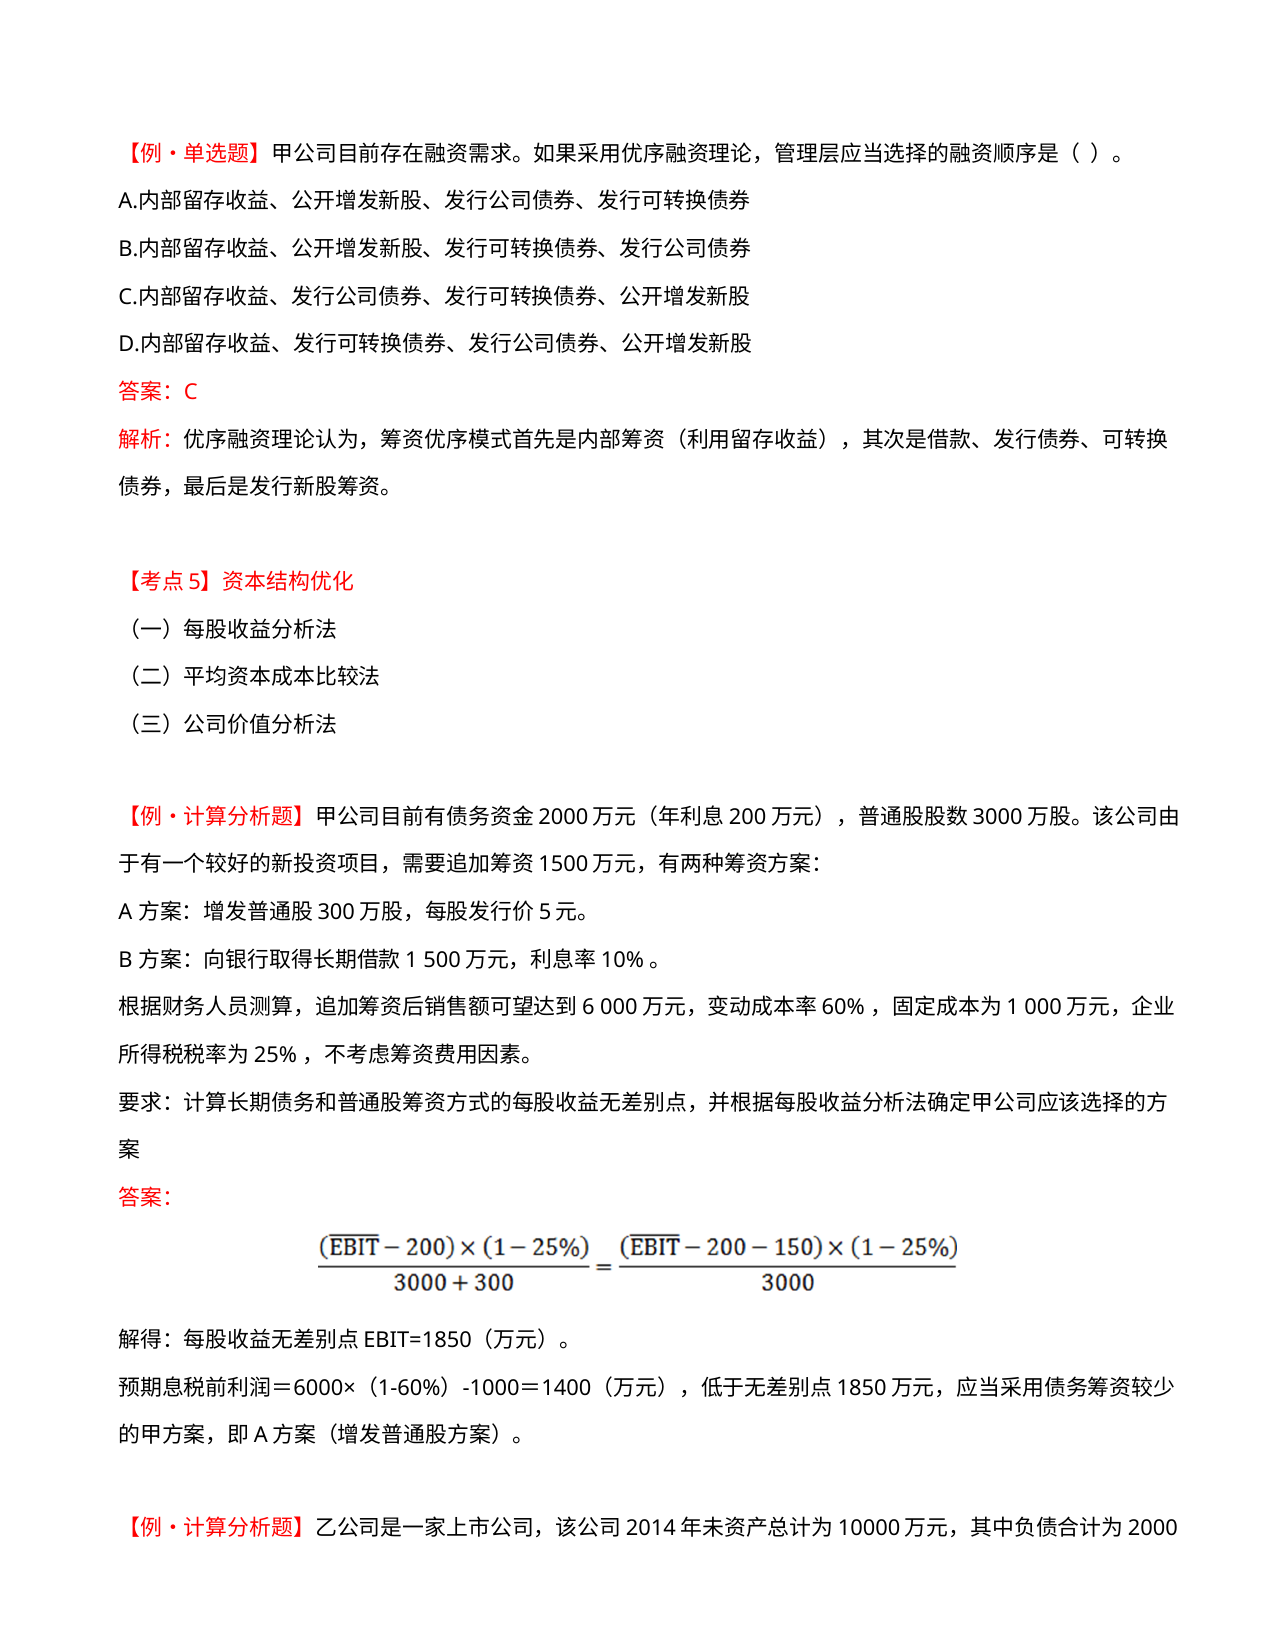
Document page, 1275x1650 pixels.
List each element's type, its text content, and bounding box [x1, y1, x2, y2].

subtitle 解得：每股收益无差别点EBIT=1850（万元）。 [118, 1322, 1186, 1354]
subtitle B.内部留存收益、公开增发新股、发行可转换债券、发行公司债券 [118, 231, 1186, 263]
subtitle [118, 1509, 1186, 1541]
subtitle 解析：优序融资理论认为，筹资优序模式首先是内部筹资（利用留存收益），其次是借款、发行债券、可转换债券，最后是发行新股筹资。 [118, 422, 1186, 501]
subtitle B 方案：向银行取得长期借款1 500万元，利息率10% 。 [118, 942, 1186, 973]
subtitle 预期息税前利润＝6000×（1-60%）-1000＝1400（万元），低于无差别点1850万元，应当采用债务筹资较少的甲方案，即A方案（增发普通股方案）。 [118, 1369, 1186, 1449]
subtitle C.内部留存收益、发行公司债券、发行可转换债券、公开增发新股 [118, 279, 1186, 311]
subtitle 答案：C [118, 374, 1186, 406]
subtitle D.内部留存收益、发行可转换债券、发行公司债券、公开增发新股 [118, 326, 1186, 358]
subtitle （三）公司价值分析法 [118, 707, 1186, 738]
subtitle 答案： [118, 1179, 1186, 1211]
subtitle A.内部留存收益、公开增发新股、发行公司债券、发行可转换债券 [118, 183, 1186, 215]
subtitle 【例•单选题】甲公司目前存在融资需求。如果采用优序融资理论，管理层应当选择的融资顺序是（ ）。 [118, 136, 1186, 168]
subtitle 【考点5】资本结构优化 [118, 564, 1186, 596]
subtitle （一）每股收益分析法 [118, 612, 1186, 643]
subtitle A 方案：增发普通股300万股，每股发行价5元。 [118, 894, 1186, 926]
picture [318, 1226, 957, 1297]
subtitle （二）平均资本成本比较法 [118, 659, 1186, 691]
subtitle 【例•计算分析题】甲公司目前有债务资金2000万元（年利息 200万元），普通股股数 3000万股。该公司由于有一个较好的新投资项目，需要追加筹资1500万元，有两种筹资方案： [118, 799, 1186, 878]
subtitle 要求：计算长期债务和普通股筹资方式的每股收益无差别点，并根据每股收益分析法确定甲公司应该选择的方案 [118, 1084, 1186, 1164]
subtitle 根据财务人员测算，追加筹资后销售额可望达到6 000万元，变动成本率60% ，固定成本为1 000万元，企业所得税税率为25% ，不考虑筹资费用因素。 [118, 989, 1186, 1069]
